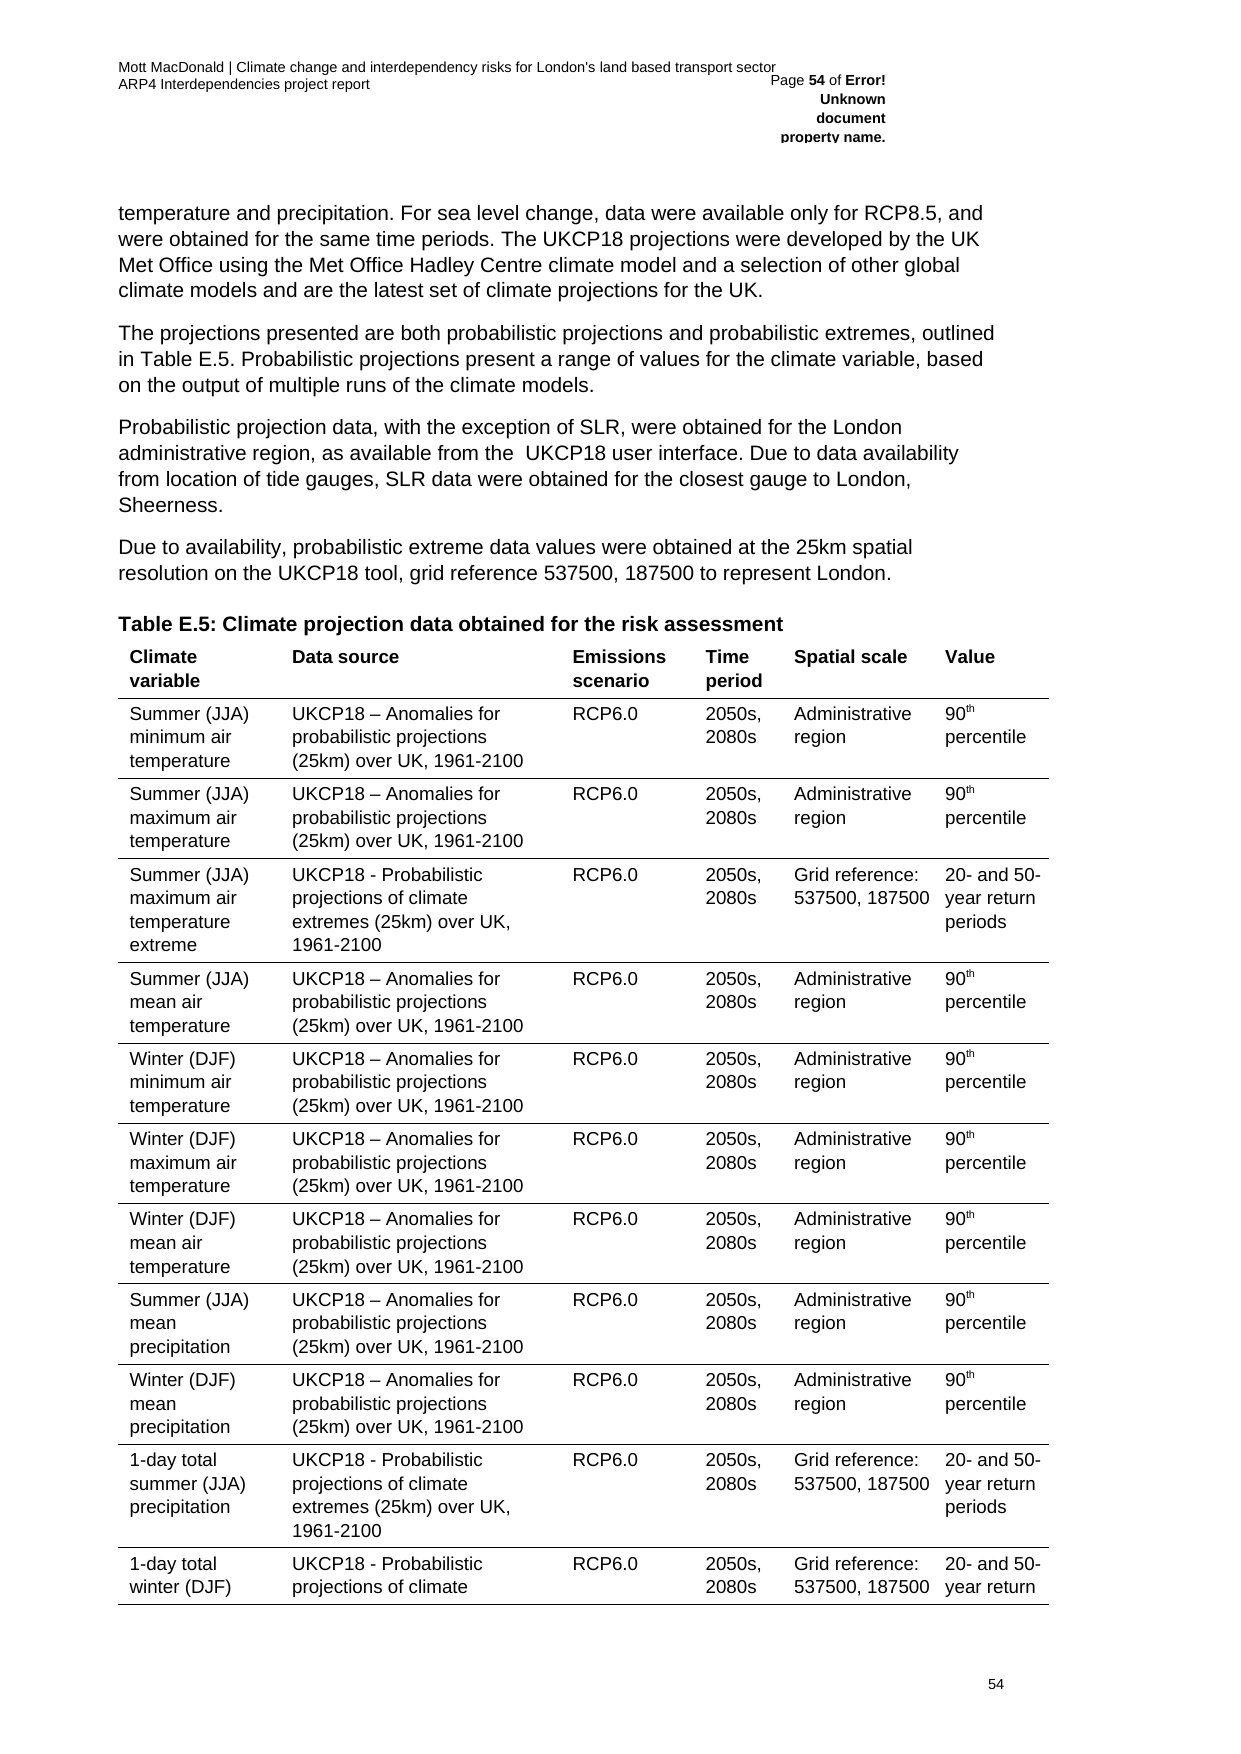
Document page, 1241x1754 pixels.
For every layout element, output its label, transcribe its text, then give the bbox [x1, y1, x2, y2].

text Table E.5: Climate projection data obtained for the risk assessment [118, 612, 1004, 636]
table_header Emissions scenario [561, 642, 694, 697]
table_cell UKCP18 – Anomalies for probabilistic projections (25km) over UK, 1961-2100 [281, 1044, 561, 1123]
table_cell 1-day total winter (DJF) precipitation [118, 1548, 281, 1604]
table_cell Winter (DJF) minimum air temperature [118, 1044, 281, 1123]
table_cell 1-day total summer (JJA) precipitation [118, 1445, 281, 1547]
table_cell 90th percentile [945, 779, 1048, 858]
table_cell UKCP18 – Anomalies for probabilistic projections (25km) over UK, 1961-2100 [281, 1204, 561, 1283]
table_cell 2050s, 2080s [694, 1365, 783, 1443]
table_cell 20- and 50-year return periods [945, 1445, 1048, 1547]
table_cell UKCP18 – Anomalies for probabilistic projections (25km) over UK, 1961-2100 [281, 699, 561, 778]
table_header Time period [694, 642, 783, 697]
table_cell Grid reference: 537500, 187500 [783, 859, 945, 962]
table_cell RCP6.0 [561, 1548, 694, 1604]
table_cell Summer (JJA) minimum air temperature [118, 699, 281, 778]
table_cell Summer (JJA) maximum air temperature extreme [118, 859, 281, 962]
table_cell 2050s, 2080s [694, 1445, 783, 1547]
table_cell Administrative region [783, 779, 945, 858]
text Probabilistic projection data, with the exception of SLR, were obtained for the London administrative region, as available from the UKCP18 user interface. Due to data availability from location of tide gauges, SLR data were obtained for the closest gauge to London, Sheerness. [118, 415, 1004, 516]
table_cell Winter (DJF) maximum air temperature [118, 1124, 281, 1203]
table_cell Winter (DJF) mean precipitation [118, 1365, 281, 1443]
table_cell 90th percentile [945, 963, 1048, 1042]
table_cell 90th percentile [945, 699, 1048, 778]
table_cell Summer (JJA) mean precipitation [118, 1284, 281, 1363]
table_header Data source [281, 642, 561, 697]
table_cell UKCP18 – Anomalies for probabilistic projections (25km) over UK, 1961-2100 [281, 1365, 561, 1443]
table_cell Administrative region [783, 963, 945, 1042]
table_cell RCP6.0 [561, 1044, 694, 1123]
table_cell RCP6.0 [561, 859, 694, 962]
table_cell RCP6.0 [561, 779, 694, 858]
table_cell Grid reference: 537500, 187500 [783, 1445, 945, 1547]
table_cell RCP6.0 [561, 699, 694, 778]
table_cell UKCP18 – Anomalies for probabilistic projections (25km) over UK, 1961-2100 [281, 963, 561, 1042]
table_cell 2050s, 2080s [694, 859, 783, 962]
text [118, 201, 1004, 302]
table_cell 2050s, 2080s [694, 1284, 783, 1363]
table_cell Grid reference: 537500, 187500 [783, 1548, 945, 1604]
table_header Climate variable [118, 642, 281, 697]
table_cell RCP6.0 [561, 1124, 694, 1203]
table_header Spatial scale [783, 642, 945, 697]
table_cell 2050s, 2080s [694, 1548, 783, 1604]
table_cell 2050s, 2080s [694, 1124, 783, 1203]
table_cell Summer (JJA) mean air temperature [118, 963, 281, 1042]
table_cell 90th percentile [945, 1365, 1048, 1443]
table_cell Administrative region [783, 1365, 945, 1443]
text The projections presented are both probabilistic projections and probabilistic extremes, outlined in Table E.5. Probabilistic projections present a range of values for the climate variable, based on the output of multiple runs of the climate models. [118, 321, 1004, 396]
table_cell 90th percentile [945, 1204, 1048, 1283]
table_cell Administrative region [783, 1204, 945, 1283]
table_cell 20- and 50-year return periods [945, 859, 1048, 962]
table_cell Administrative region [783, 1284, 945, 1363]
table_cell 2050s, 2080s [694, 963, 783, 1042]
table_cell 20- and 50-year return periods [945, 1548, 1048, 1604]
table_cell Administrative region [783, 1124, 945, 1203]
table_cell 2050s, 2080s [694, 1044, 783, 1123]
table_cell Winter (DJF) mean air temperature [118, 1204, 281, 1283]
table_cell RCP6.0 [561, 1204, 694, 1283]
table_cell UKCP18 - Probabilistic projections of climate extremes (25km) over UK, 1961-2100 [281, 859, 561, 962]
table_cell RCP6.0 [561, 1284, 694, 1363]
table_cell 2050s, 2080s [694, 779, 783, 858]
table_header Value [945, 642, 1048, 697]
table_cell Administrative region [783, 1044, 945, 1123]
table_cell UKCP18 – Anomalies for probabilistic projections (25km) over UK, 1961-2100 [281, 1284, 561, 1363]
table_cell RCP6.0 [561, 1365, 694, 1443]
table_cell Administrative region [783, 699, 945, 778]
table_cell 2050s, 2080s [694, 1204, 783, 1283]
text Due to availability, probabilistic extreme data values were obtained at the 25km spatial resolution on the UKCP18 tool, grid reference 537500, 187500 to represent London. [118, 535, 1004, 585]
table_cell RCP6.0 [561, 1445, 694, 1547]
table_cell Summer (JJA) maximum air temperature [118, 779, 281, 858]
table_cell 90th percentile [945, 1044, 1048, 1123]
table_cell RCP6.0 [561, 963, 694, 1042]
table_cell UKCP18 – Anomalies for probabilistic projections (25km) over UK, 1961-2100 [281, 779, 561, 858]
table_cell 90th percentile [945, 1284, 1048, 1363]
table_cell UKCP18 - Probabilistic projections of climate extremes (25km) over UK, 1961-2100 [281, 1445, 561, 1547]
table_cell 90th percentile [945, 1124, 1048, 1203]
table_cell UKCP18 – Anomalies for probabilistic projections (25km) over UK, 1961-2100 [281, 1124, 561, 1203]
table_cell UKCP18 - Probabilistic projections of climate extremes (25km) over UK, 1961-2100 [281, 1548, 561, 1604]
table_cell 2050s, 2080s [694, 699, 783, 778]
